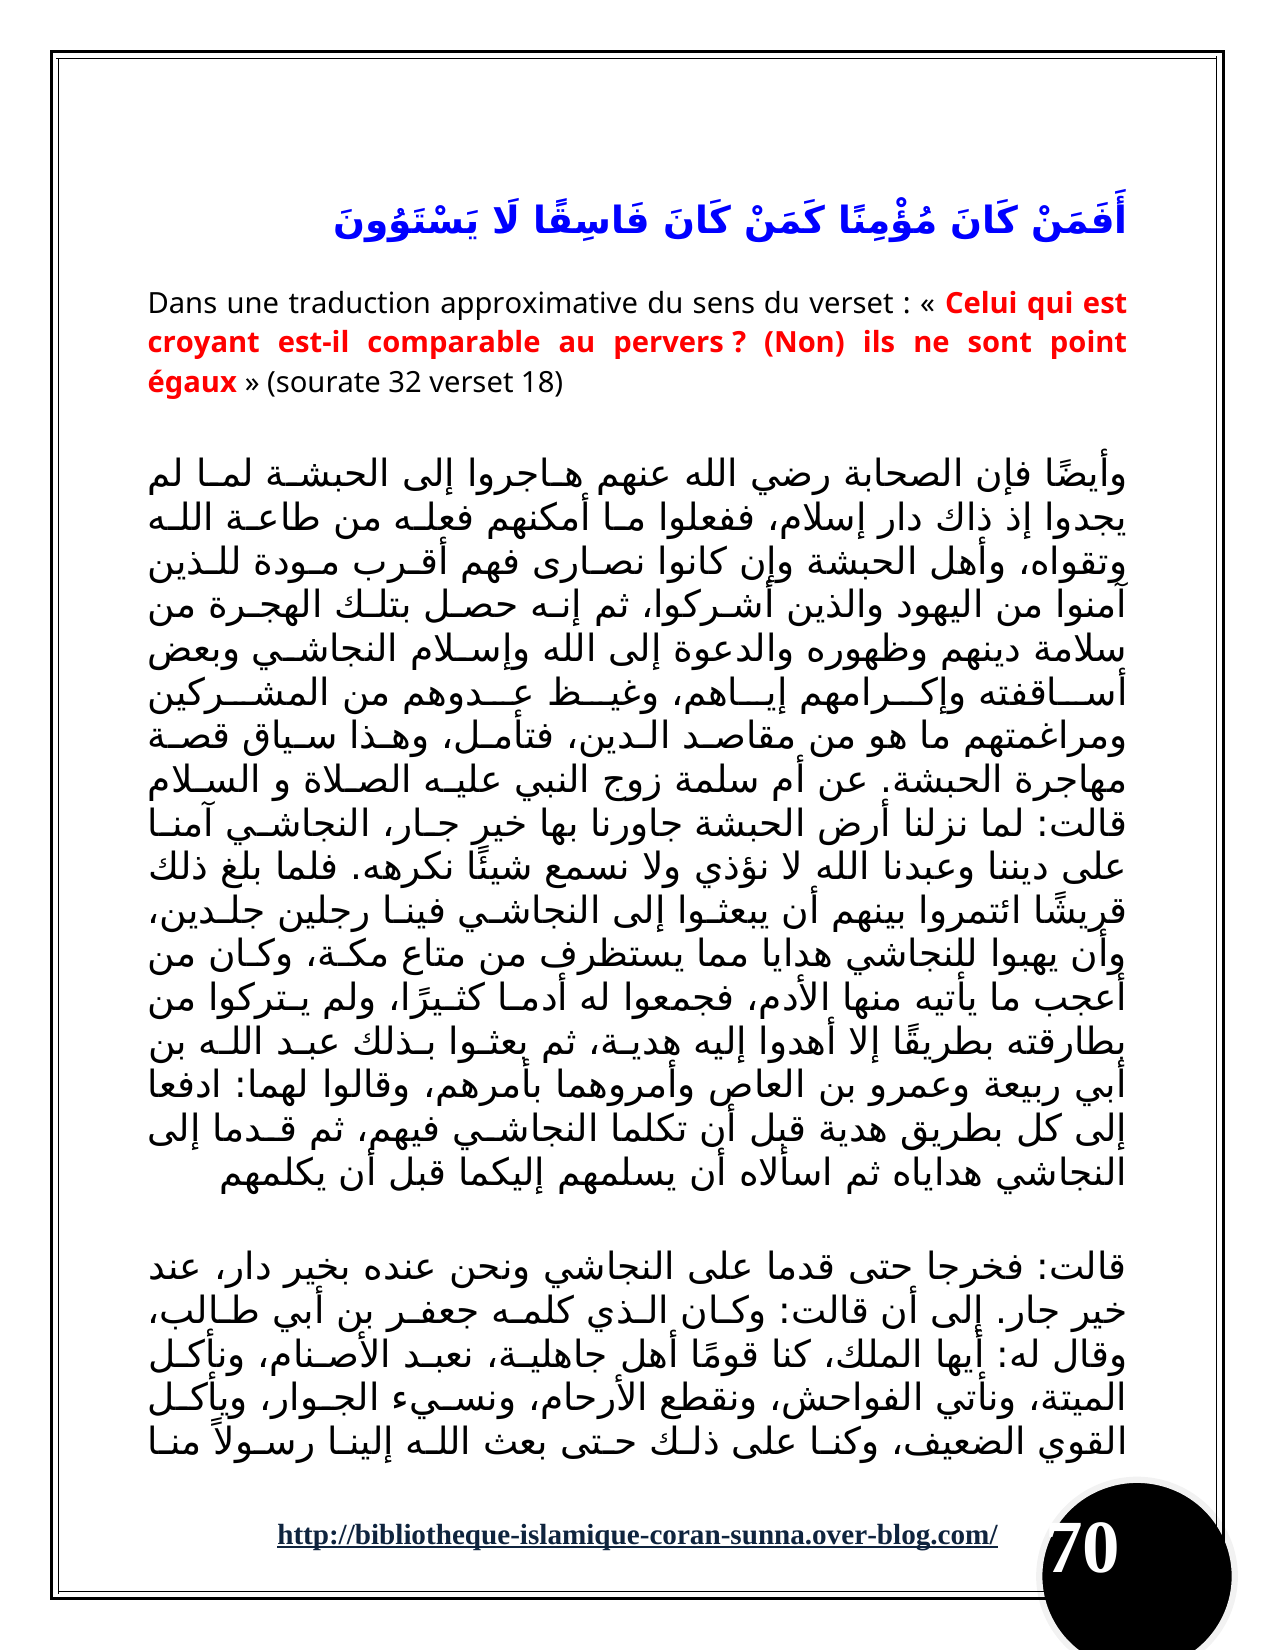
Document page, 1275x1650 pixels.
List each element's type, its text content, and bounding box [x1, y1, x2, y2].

text وأيضًا فإن الصحابة رضي الله عنهم هاجروا إلى الحبشة لما لم يجدوا إذ ذاك دار إسلام، ففعلوا ما أمكنهم فعله من طاعة الله وتقواه، وأهل الحبشة وإن كانوا نصارى فهم أقرب مودة للذين آمنوا من اليهود والذين أشركوا، ثم إنه حصل بتلك الهجرة من سلامة دينهم وظهوره والدعوة إلى الله وإسلام النجاشي وبعض أساقفته وإكرامهم إياهم، وغيظ عدوهم من المشركين ومراغمتهم ما هو من مقاصد الدين، فتأمل، وهذا سياق قصة مهاجرة الحبشة. عن أم سلمة زوج النبي عليه الصلاة و السلام قالت: لما نزلنا أرض الحبشة جاورنا بها خير جار، النجاشي آمنا على ديننا وعبدنا الله لا نؤذي ولا نسمع شيئًا نكرهه. فلما بلغ ذلك قريشًا ائتمروا بينهم أن يبعثوا إلى النجاشي فينا رجلين جلدين، وأن يهبوا للنجاشي هدايا مما يستظرف من متاع مكة، وكان من أعجب ما يأتيه منها الأدم، فجمعوا له أدما كثيرًا، ولم يتركوا من بطارقته بطريقًا إلا أهدوا إليه هدية، ثم بعثوا بذلك عبد الله بن أبي ربيعة وعمرو بن العاص وأمروهما بأمرهم، وقالوا لهما: ادفعا إلى كل بطريق هدية قبل أن تكلما النجاشي فيهم، ثم قدما إلى النجاشي هداياه ثم اسألاه أن يسلمهم إليكما قبل أن يكلمهم [147, 452, 1127, 1194]
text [147, 1245, 1127, 1463]
text Dans une traduction approximative du sens du verset : « Celui qui est croyant est-il comparable au pervers ? (Non) ils ne sont point égaux » (sourate 32 verset 18) [147, 282, 1127, 401]
text أَفَمَنْ كَانَ مُؤْمِنًا كَمَنْ كَانَ فَاسِقًا لَا يَسْتَوُونَ [147, 198, 1127, 242]
